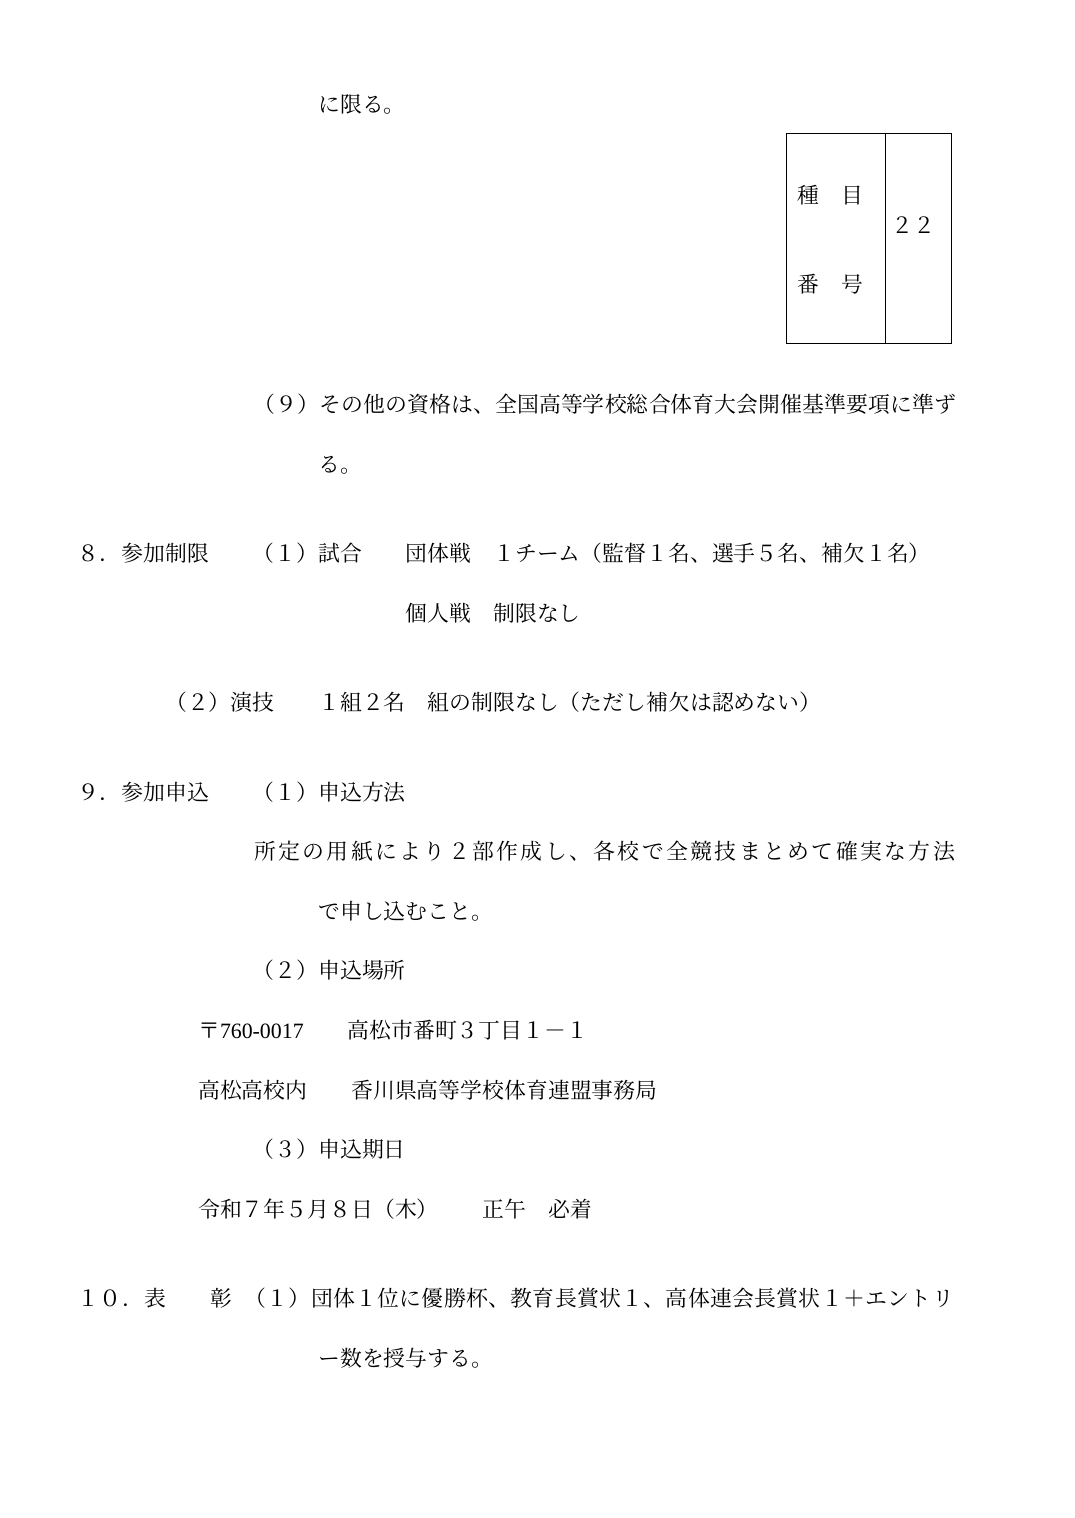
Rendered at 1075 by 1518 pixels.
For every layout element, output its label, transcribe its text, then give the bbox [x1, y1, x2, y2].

text （９）その他の資格は、全国高等学校総合体育大会開催基準要項に準ず る。 [77, 374, 957, 493]
text 令和７年５月８日（木） 正午 必着 [77, 1178, 957, 1238]
text （２）申込場所 [77, 940, 957, 999]
text １０．表 彰 （１）団体１位に優勝杯、教育長賞状１、高体連会長賞状１＋エントリ ー数を授与する。 [77, 1267, 957, 1387]
text 〒760-0017 高松市番町３丁目１－１ [77, 999, 957, 1059]
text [77, 74, 957, 133]
table_header ２２ [886, 134, 951, 343]
text （３）申込期日 [77, 1118, 957, 1178]
text ８．参加制限 （１）試合 団体戦 １チーム（監督１名、選手５名、補欠１名） 個人戦 制限なし [77, 523, 957, 642]
table_header 種 目 番 号 [787, 134, 885, 343]
text 高松高校内 香川県高等学校体育連盟事務局 [77, 1059, 957, 1118]
text ９．参加申込 （１）申込方法 [77, 761, 957, 821]
text 所定の用紙により２部作成し、各校で全競技まとめて確実な方法 で申し込むこと。 [77, 821, 957, 940]
text （２）演技 １組２名 組の制限なし（ただし補欠は認めない） [77, 672, 957, 731]
